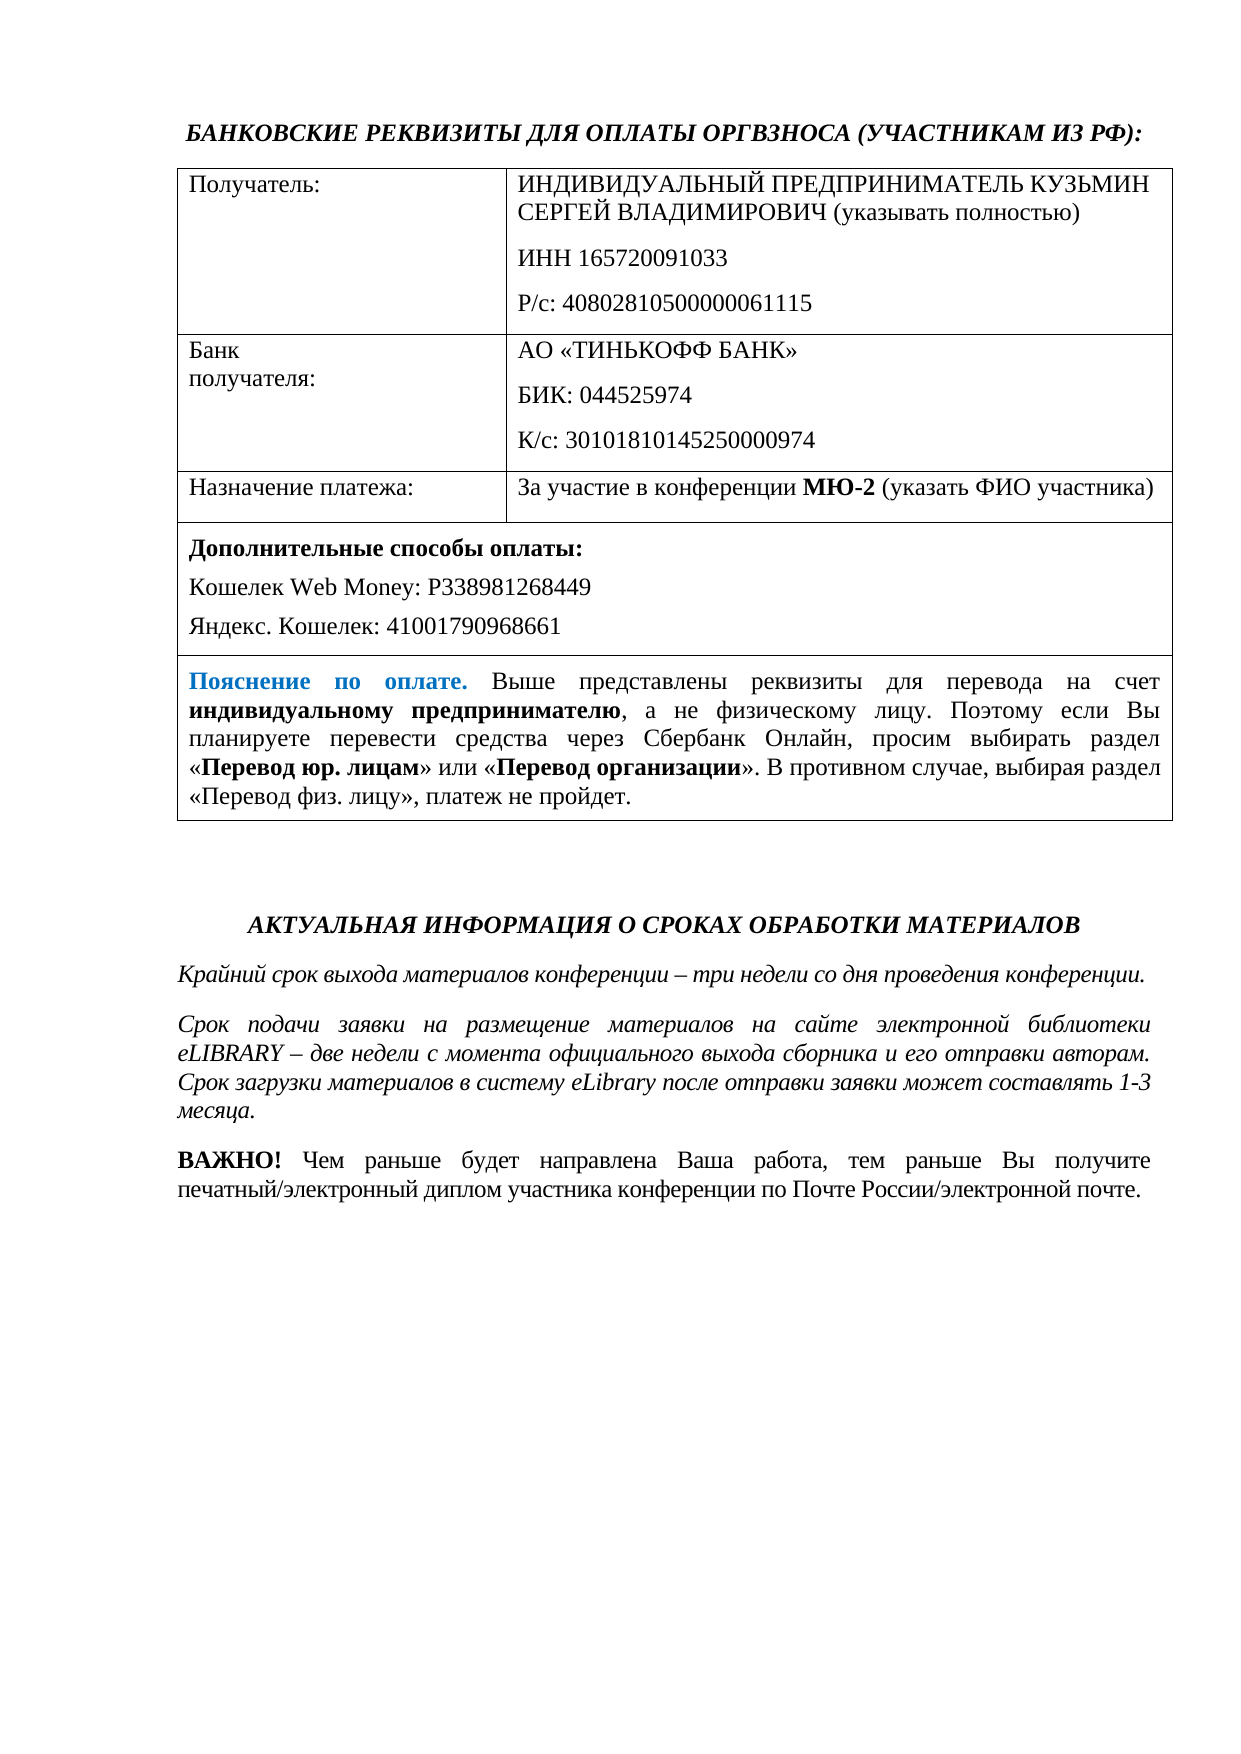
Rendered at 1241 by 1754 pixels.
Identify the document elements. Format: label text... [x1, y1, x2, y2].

table_cell Назначение платежа: [178, 472, 506, 522]
table_cell Пояснение по оплате. Выше представлены реквизиты для перевода на счет индивидуальному предпринимателю, а не физическому лицу. Поэтому если Вы планируете перевести средства через Сбербанк Онлайн, просим выбирать раздел «Перевод юр. лицам» или «Перевод организации». В противном случае, выбирая раздел «Перевод физ. лицу», платеж не пройдет. [178, 656, 1172, 820]
text БАНКОВСКИЕ РЕКВИЗИТЫ ДЛЯ ОПЛАТЫ ОРГВЗНОСА (УЧАСТНИКАМ ИЗ РФ): [177, 118, 1152, 147]
text ВАЖНО! Чем раньше будет направлена Ваша работа, тем раньше Вы получите печатный/электронный диплом участника конференции по Почте России/электронной почте. [177, 1145, 1152, 1202]
text АКТУАЛЬНАЯ ИНФОРМАЦИЯ О СРОКАХ ОБРАБОТКИ МАТЕРИАЛОВ [177, 910, 1152, 939]
text Срок подачи заявки на размещение материалов на сайте электронной библиотеки eLIBRARY – две недели с момента официального выхода сборника и его отправки авторам. Срок загрузки материалов в систему eLibrary после отправки заявки может составлять 1-3 месяца. [177, 1009, 1152, 1124]
table_cell За участие в конференции МЮ-2 (указать ФИО участника) [507, 472, 1172, 522]
table_cell Банк получателя: [178, 335, 506, 471]
table_header ИНДИВИДУАЛЬНЫЙ ПРЕДПРИНИМАТЕЛЬ КУЗЬМИН СЕРГЕЙ ВЛАДИМИРОВИЧ (указывать полностью) ИНН 165720091033 Р/с: 40802810500000061115 [507, 169, 1172, 334]
table_cell Дополнительные способы оплаты: Кошелек Web Money: Р338981268449 Яндекс. Кошелек: 41001790968661 [178, 523, 1172, 654]
text Крайний срок выхода материалов конференции – три недели со дня проведения конференции. [177, 959, 1152, 988]
table_header Получатель: [178, 169, 506, 334]
table_cell АО «ТИНЬКОФФ БАНК» БИК: 044525974 К/с: 30101810145250000974 [507, 335, 1172, 471]
